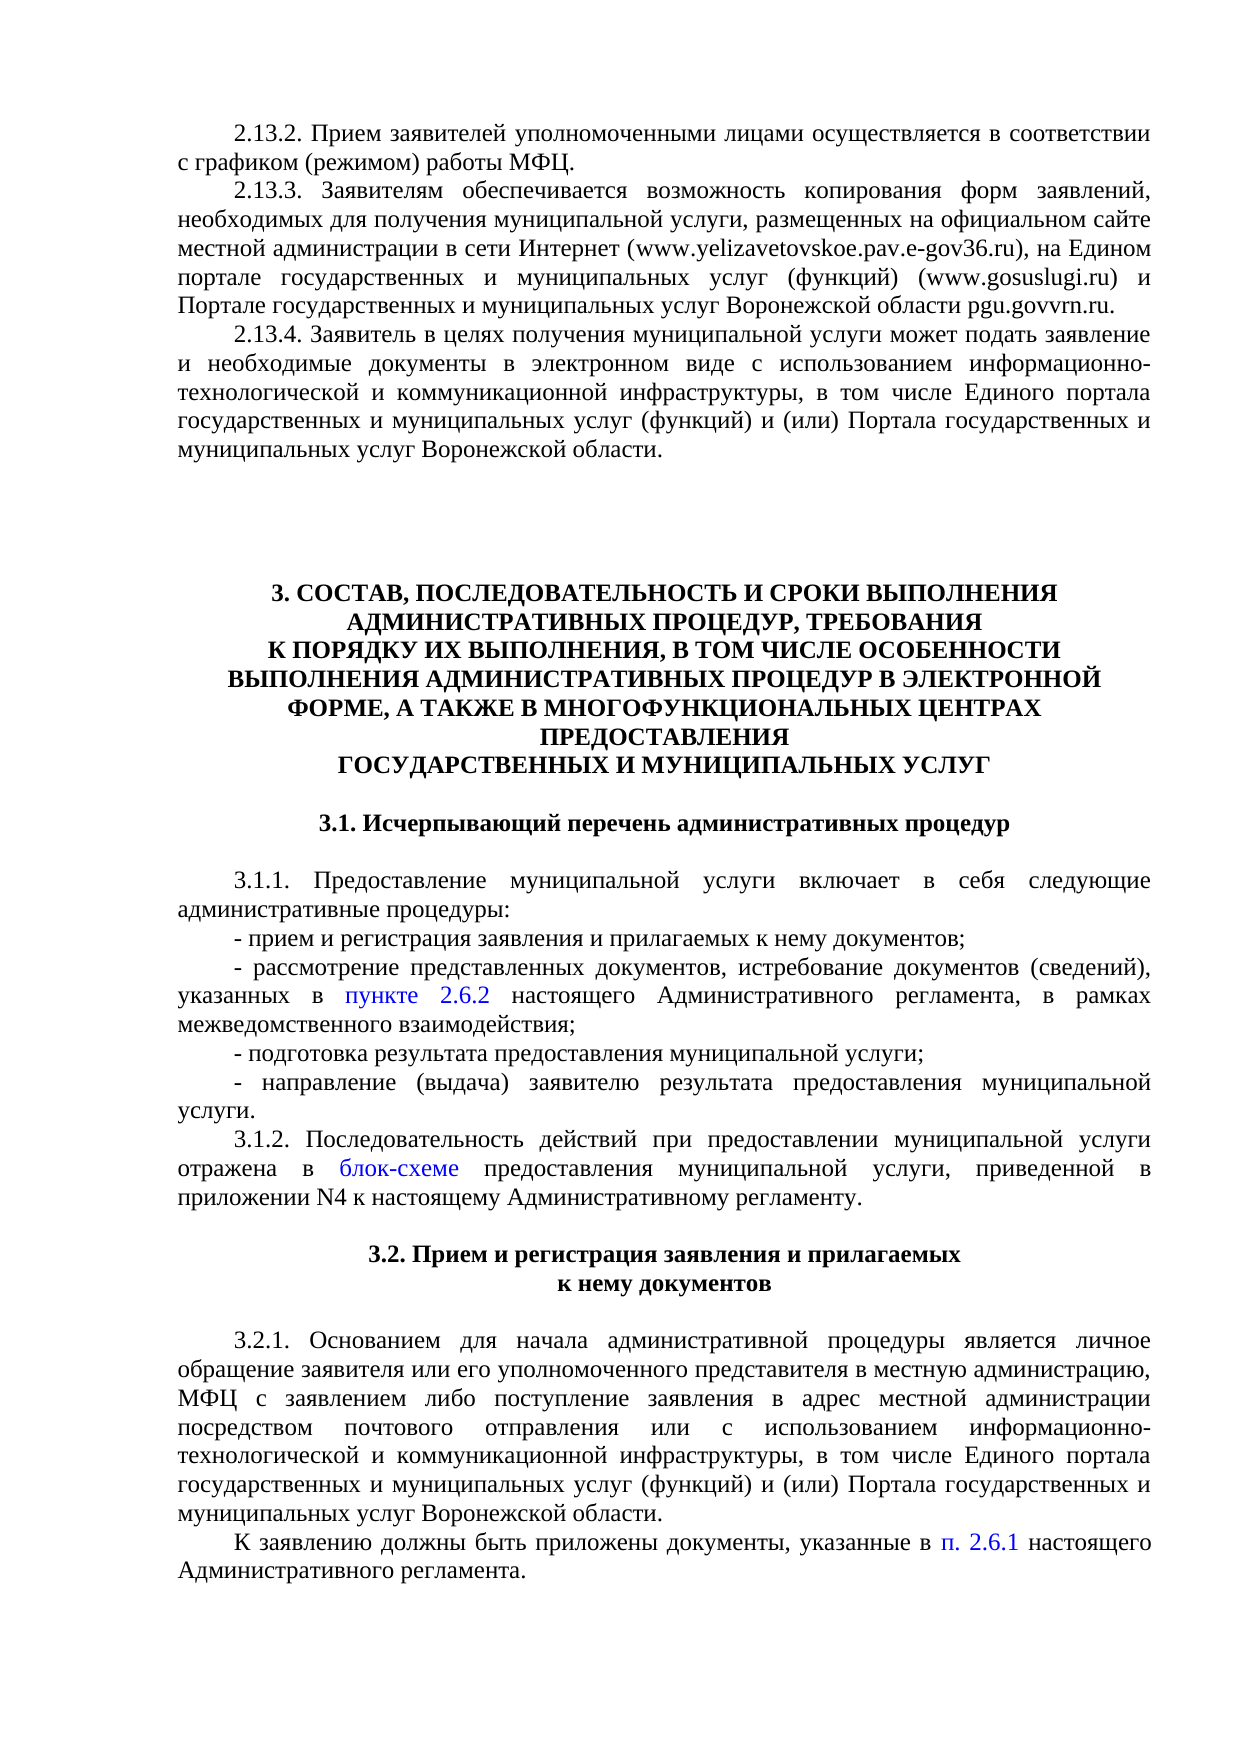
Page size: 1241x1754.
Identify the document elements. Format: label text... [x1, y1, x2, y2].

text 3. СОСТАВ, ПОСЛЕДОВАТЕЛЬНОСТЬ И СРОКИ ВЫПОЛНЕНИЯ [177, 578, 1152, 607]
text к нему документов [177, 1268, 1152, 1297]
text АДМИНИСТРАТИВНЫХ ПРОЦЕДУР, ТРЕБОВАНИЯ [177, 607, 1152, 636]
text - направление (выдача) заявителю результата предоставления муниципальной услуги. [177, 1067, 1152, 1124]
text К заявлению должны быть приложены документы, указанные в п. 2.6.1 настоящего Административного регламента. [177, 1527, 1152, 1584]
text 2.13.2. Прием заявителей уполномоченными лицами осуществляется в соответствии с графиком (режимом) работы МФЦ. [177, 118, 1152, 176]
text 3.2. Прием и регистрация заявления и прилагаемых [177, 1239, 1152, 1268]
text ГОСУДАРСТВЕННЫХ И МУНИЦИПАЛЬНЫХ УСЛУГ [177, 751, 1152, 779]
text 2.13.4. Заявитель в целях получения муниципальной услуги может подать заявление и необходимые документы в электронном виде с использованием информационно-технологической и коммуникационной инфраструктуры, в том числе Единого портала государственных и муниципальных услуг (функций) и (или) Портала государственных и муниципальных услуг Воронежской области. [177, 319, 1152, 463]
text ВЫПОЛНЕНИЯ АДМИНИСТРАТИВНЫХ ПРОЦЕДУР В ЭЛЕКТРОННОЙ ФОРМЕ, А ТАКЖЕ В МНОГОФУНКЦИОНАЛЬНЫХ ЦЕНТРАХ ПРЕДОСТАВЛЕНИЯ [177, 664, 1152, 751]
text - рассмотрение представленных документов, истребование документов (сведений), указанных в пункте 2.6.2 настоящего Административного регламента, в рамках межведомственного взаимодействия; [177, 952, 1152, 1038]
text 3.1.2. Последовательность действий при предоставлении муниципальной услуги отражена в блок-схеме предоставления муниципальной услуги, приведенной в приложении N4 к настоящему Административному регламенту. [177, 1124, 1152, 1211]
text 2.13.3. Заявителям обеспечивается возможность копирования форм заявлений, необходимых для получения муниципальной услуги, размещенных на официальном сайте местной администрации в сети Интернет (www.yelizavetovskoe.pav.e-gov36.ru), на Едином портале государственных и муниципальных услуг (функций) (www.gosuslugi.ru) и Портале государственных и муниципальных услуг Воронежской области pgu.govvrn.ru. [177, 176, 1152, 319]
text К ПОРЯДКУ ИХ ВЫПОЛНЕНИЯ, В ТОМ ЧИСЛЕ ОСОБЕННОСТИ [177, 636, 1152, 664]
text 3.2.1. Основанием для начала административной процедуры является личное обращение заявителя или его уполномоченного представителя в местную администрацию, МФЦ с заявлением либо поступление заявления в адрес местной администрации посредством почтового отправления или с использованием информационно-технологической и коммуникационной инфраструктуры, в том числе Единого портала государственных и муниципальных услуг (функций) и (или) Портала государственных и муниципальных услуг Воронежской области. [177, 1326, 1152, 1527]
text - прием и регистрация заявления и прилагаемых к нему документов; [177, 923, 1152, 952]
text 3.1.1. Предоставление муниципальной услуги включает в себя следующие административные процедуры: [177, 866, 1152, 923]
text 3.1. Исчерпывающий перечень административных процедур [177, 808, 1152, 837]
text - подготовка результата предоставления муниципальной услуги; [177, 1038, 1152, 1067]
